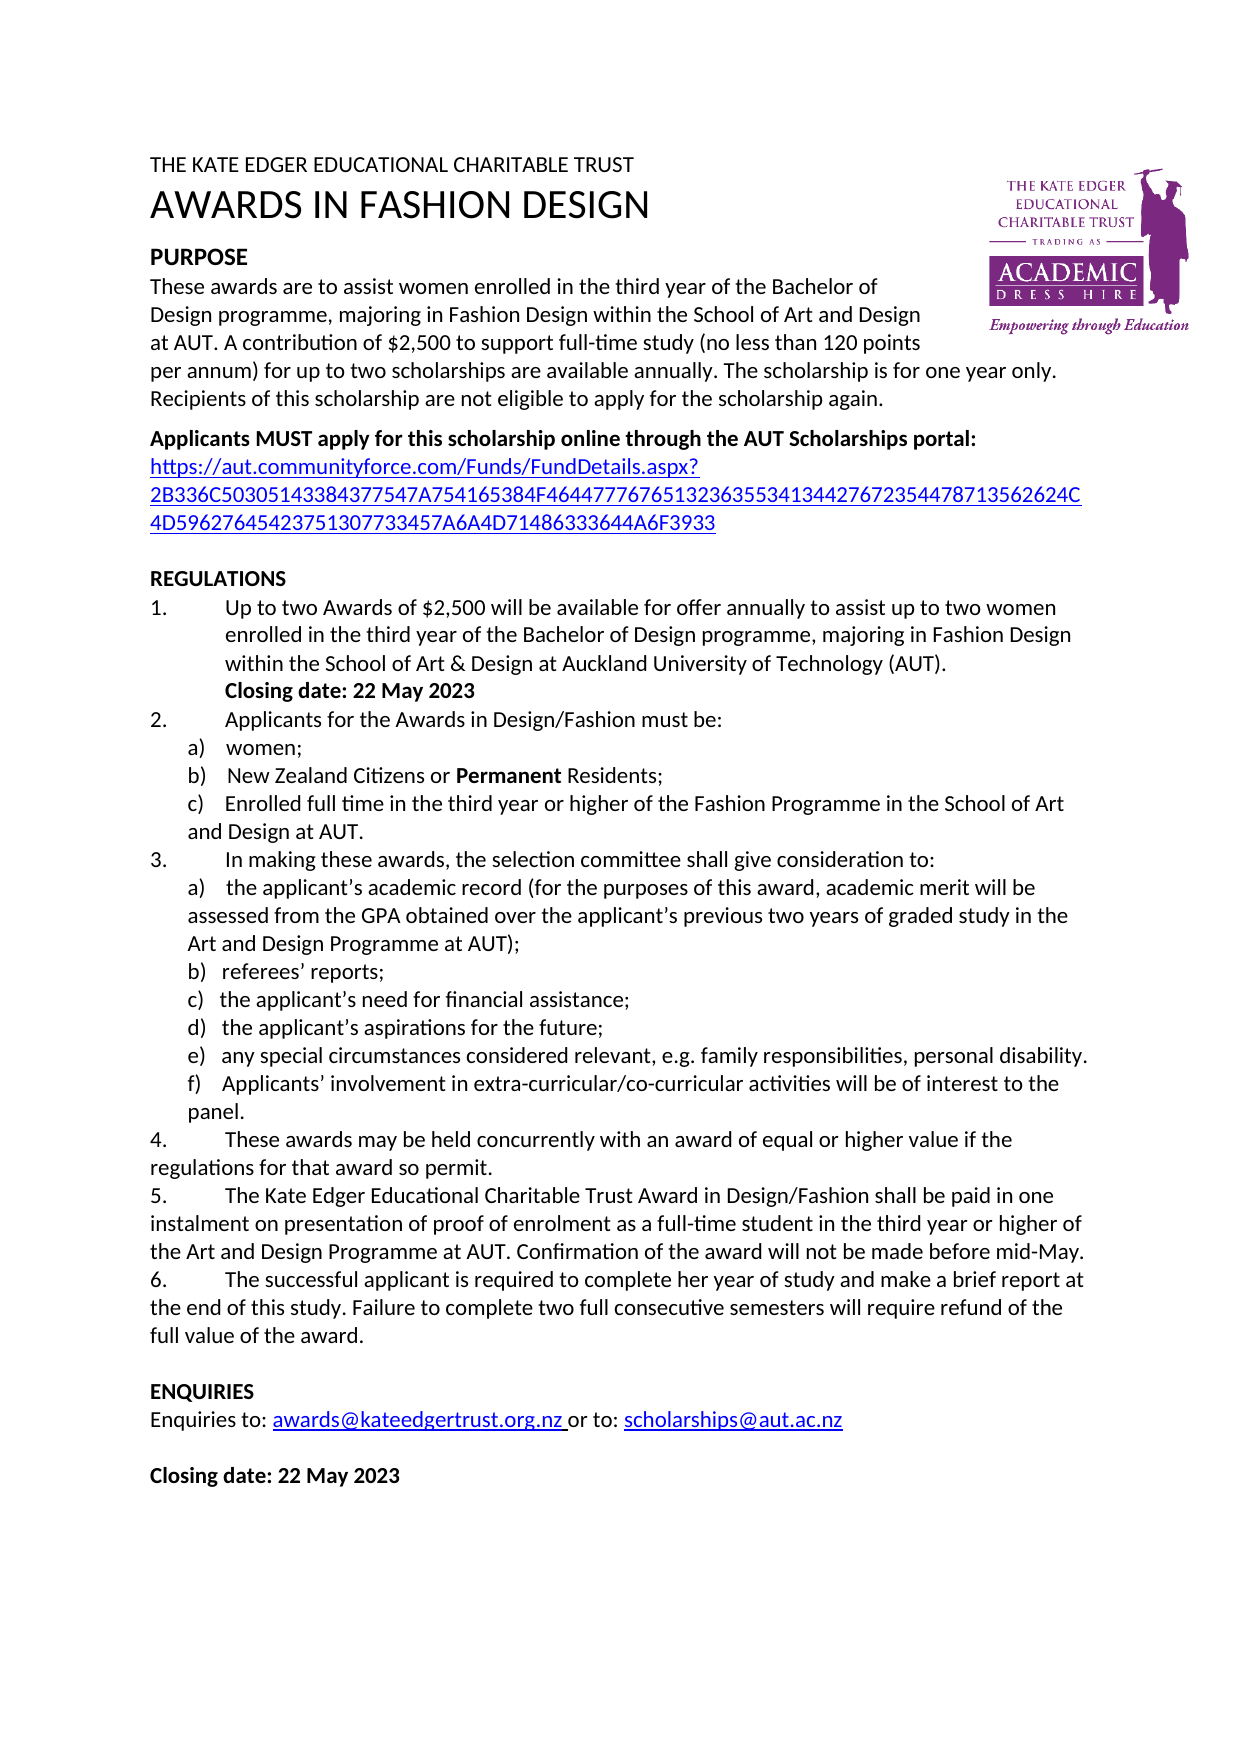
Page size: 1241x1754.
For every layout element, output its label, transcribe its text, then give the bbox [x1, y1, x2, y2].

text 2. Applicants for the Awards in Design/Fashion must be: [150, 705, 1090, 733]
text These awards are to assist women enrolled in the third year of the Bachelor of Design programme, majoring in Fashion Design within the School of Art and Design at AUT. A contribution of $2,500 to support full-time study (no less than 120 points per annum) for up to two scholarships are available annually. The scholarship is for one year only. Recipients of this scholarship are not eligible to apply for the scholarship again. [150, 272, 1090, 412]
text 4. These awards may be held concurrently with an award of equal or higher value if the regulations for that award so permit. [150, 1125, 1090, 1181]
text 1. Up to two Awards of $2,500 will be available for offer annually to assist up to two women enrolled in the third year of the Bachelor of Design programme, majoring in Fashion Design within the School of Art & Design at Auckland University of Technology (AUT). [150, 593, 1090, 677]
text f) Applicants’ involvement in extra-curricular/co-curricular activities will be of interest to the panel. [187, 1069, 1090, 1125]
text 6. The successful applicant is required to complete her year of study and make a brief report at the end of this study. Failure to complete two full consecutive semesters will require refund of the full value of the award. [150, 1265, 1090, 1349]
text REGULATIONS [150, 564, 1090, 593]
text THE KATE EDGER EDUCATIONAL CHARITABLE TRUST [150, 150, 957, 178]
text b) New Zealand Citizens or Permanent Residents; [187, 761, 1090, 789]
text a) the applicant’s academic record (for the purposes of this award, academic merit will be assessed from the GPA obtained over the applicant’s previous two years of graded study in the Art and Design Programme at AUT); [187, 873, 1090, 957]
text Enquiries to: awards@kateedgertrust.org.nz or to: scholarships@aut.ac.nz [150, 1405, 1090, 1433]
text a) women; [187, 733, 1090, 761]
text c) the applicant’s need for financial assistance; [187, 985, 1090, 1013]
text d) the applicant’s aspirations for the future; [187, 1013, 1090, 1041]
text Closing date: 22 May 2023 [225, 677, 1090, 705]
text Applicants MUST apply for this scholarship online through the AUT Scholarships portal: https://aut.communityforce.com/Funds/FundDetails.aspx?2B336C50305143384377547A754165384F464477767651323635534134427672354478713562624C4D59627645423751307733457A6A4D71486333644A6F3933 [150, 424, 1090, 537]
text ENQUIRIES [150, 1377, 1090, 1405]
text AWARDS IN FASHION DESIGN [150, 178, 957, 229]
text b) referees’ reports; [187, 957, 1090, 985]
text PURPOSE [150, 241, 957, 272]
text Closing date: 22 May 2023 [150, 1461, 1090, 1489]
picture [957, 150, 1202, 354]
text e) any special circumstances considered relevant, e.g. family responsibilities, personal disability. [187, 1041, 1090, 1069]
text 3. In making these awards, the selection committee shall give consideration to: [150, 845, 1090, 873]
text c) Enrolled full time in the third year or higher of the Fashion Programme in the School of Art and Design at AUT. [187, 789, 1090, 845]
text 5. The Kate Edger Educational Charitable Trust Award in Design/Fashion shall be paid in one instalment on presentation of proof of enrolment as a full-time student in the third year or higher of the Art and Design Programme at AUT. Confirmation of the award will not be made before mid-May. [150, 1181, 1090, 1265]
